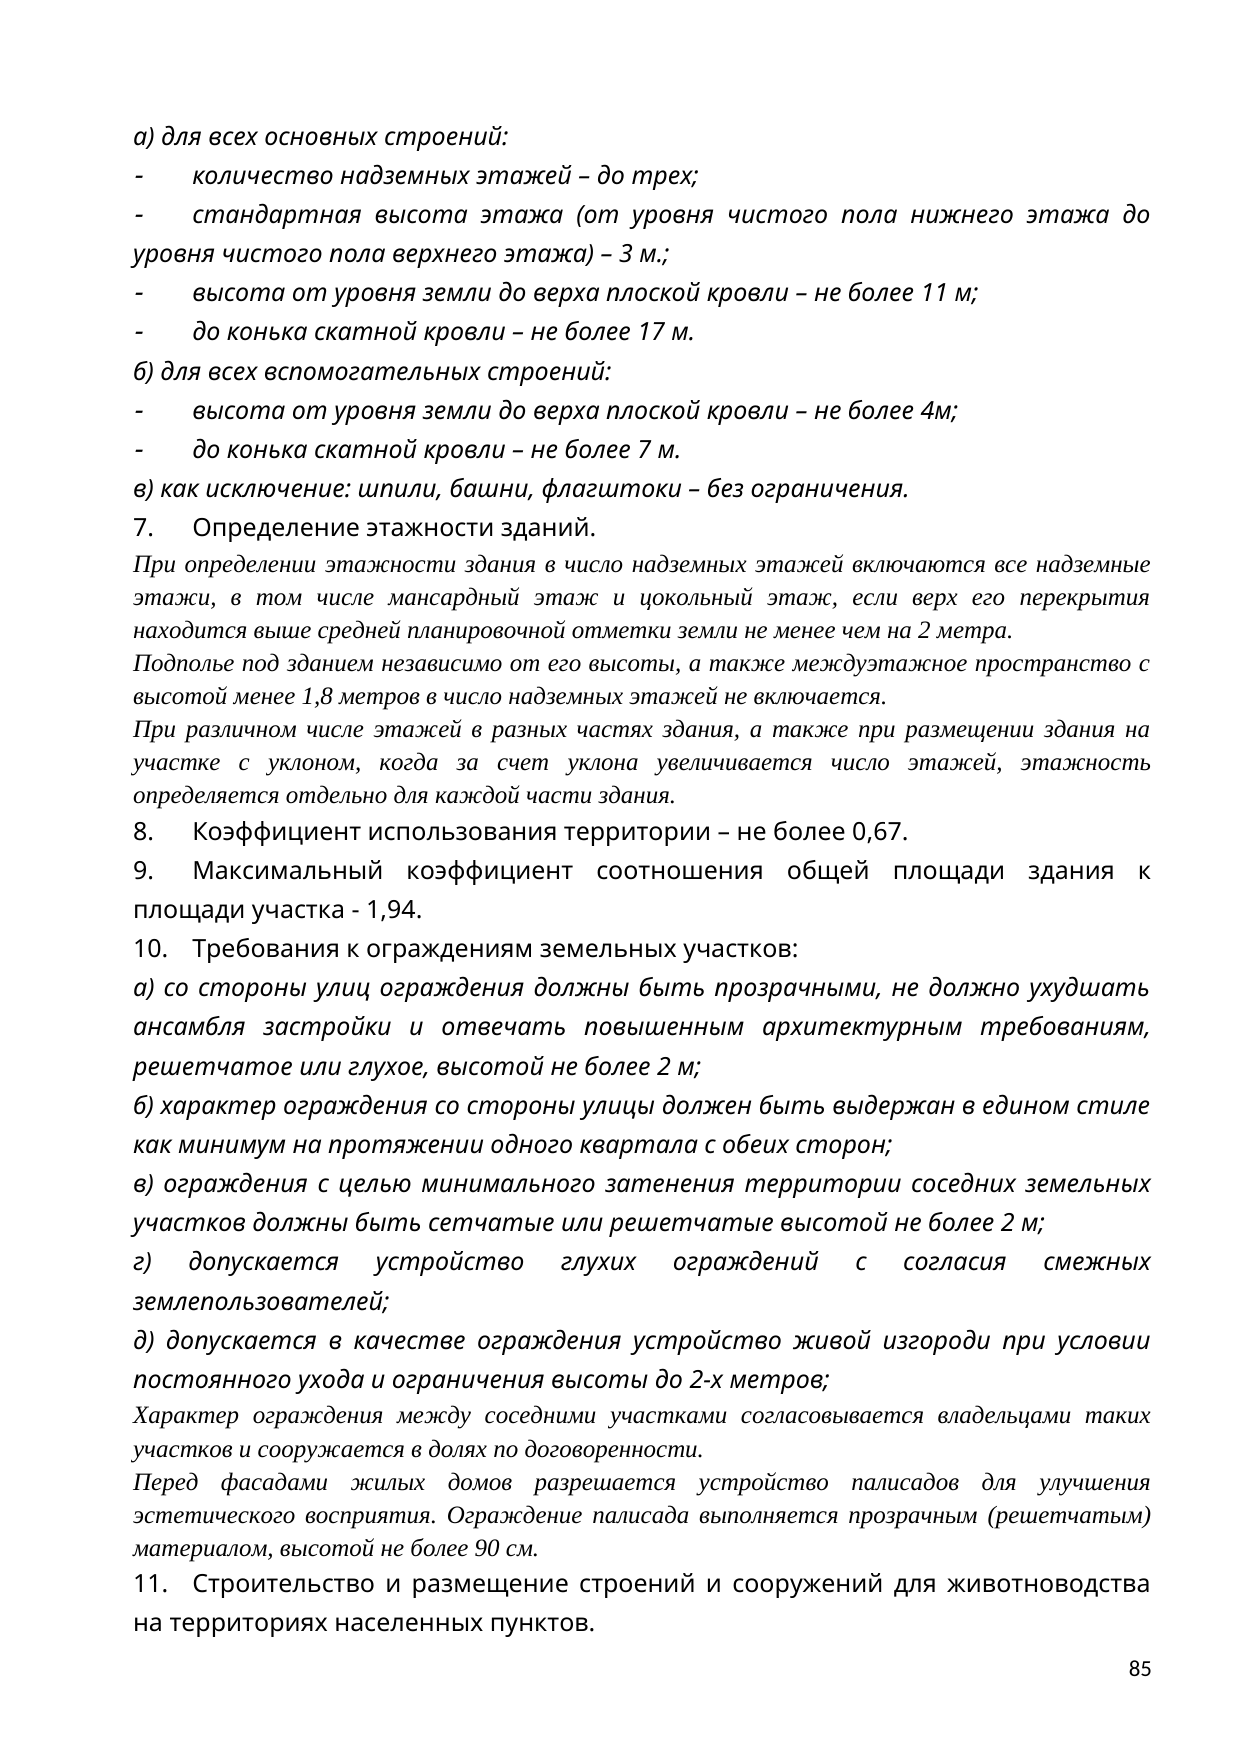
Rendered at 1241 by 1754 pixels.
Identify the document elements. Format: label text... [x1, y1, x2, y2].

list Коэффициент использования территории – не более 0,67. [133, 813, 1152, 847]
text Характер ограждения между соседними участками согласовывается владельцами таких участков и сооружается в долях по договоренности. [133, 1401, 1152, 1462]
text в) как исключение: шпили, башни, флагштоки – без ограничения. [133, 471, 1152, 505]
text б) характер ограждения со стороны улицы должен быть выдержан в едином стиле как минимум на протяжении одного квартала с обеих сторон; [133, 1087, 1152, 1161]
text а) со стороны улиц ограждения должны быть прозрачными, не должно ухудшать ансамбля застройки и отвечать повышенным архитектурным требованиям, решетчатое или глухое, высотой не более 2 м; [133, 970, 1152, 1082]
text д) допускается в качестве ограждения устройство живой изгороди при условии постоянного ухода и ограничения высоты до 2-х метров; [133, 1322, 1152, 1396]
text Перед фасадами жилых домов разрешается устройство палисадов для улучшения эстетического восприятия. Ограждение палисада выполняется прозрачным (решетчатым) материалом, высотой не более 90 см. [133, 1467, 1152, 1561]
list количество надземных этажей – до трех; [133, 157, 1152, 191]
text При различном числе этажей в разных частях здания, а также при размещении здания на участке с уклоном, когда за счет уклона увеличивается число этажей, этажность определяется отдельно для каждой части здания. [133, 714, 1152, 809]
text в) ограждения с целью минимального затенения территории соседних земельных участков должны быть сетчатые или решетчатые высотой не более 2 м; [133, 1166, 1152, 1239]
list Максимальный коэффициент соотношения общей площади здания к площади участка - 1,94. [133, 852, 1152, 926]
list до конька скатной кровли – не более 7 м. [133, 431, 1152, 466]
text При определении этажности здания в число надземных этажей включаются все надземные этажи, в том числе мансардный этаж и цокольный этаж, если верх его перекрытия находится выше средней планировочной отметки земли не менее чем на 2 метра. [133, 549, 1152, 644]
list Строительство и размещение строений и сооружений для животноводства на территориях населенных пунктов. [133, 1566, 1152, 1639]
text г) допускается устройство глухих ограждений с согласия смежных землепользователей; [133, 1244, 1152, 1317]
list Определение этажности зданий. [133, 510, 1152, 544]
list до конька скатной кровли – не более 17 м. [133, 314, 1152, 348]
list стандартная высота этажа (от уровня чистого пола нижнего этажа до уровня чистого пола верхнего этажа) – 3 м.; [133, 196, 1152, 270]
text а) для всех основных строений: [133, 118, 1152, 152]
text Подполье под зданием независимо от его высоты, а также междуэтажное пространство с высотой менее 1,8 метров в число надземных этажей не включается. [133, 648, 1152, 710]
list высота от уровня земли до верха плоской кровли – не более 4м; [133, 392, 1152, 426]
list высота от уровня земли до верха плоской кровли – не более 11 м; [133, 275, 1152, 309]
text б) для всех вспомогательных строений: [133, 353, 1152, 387]
list Требования к ограждениям земельных участков: [133, 931, 1152, 965]
